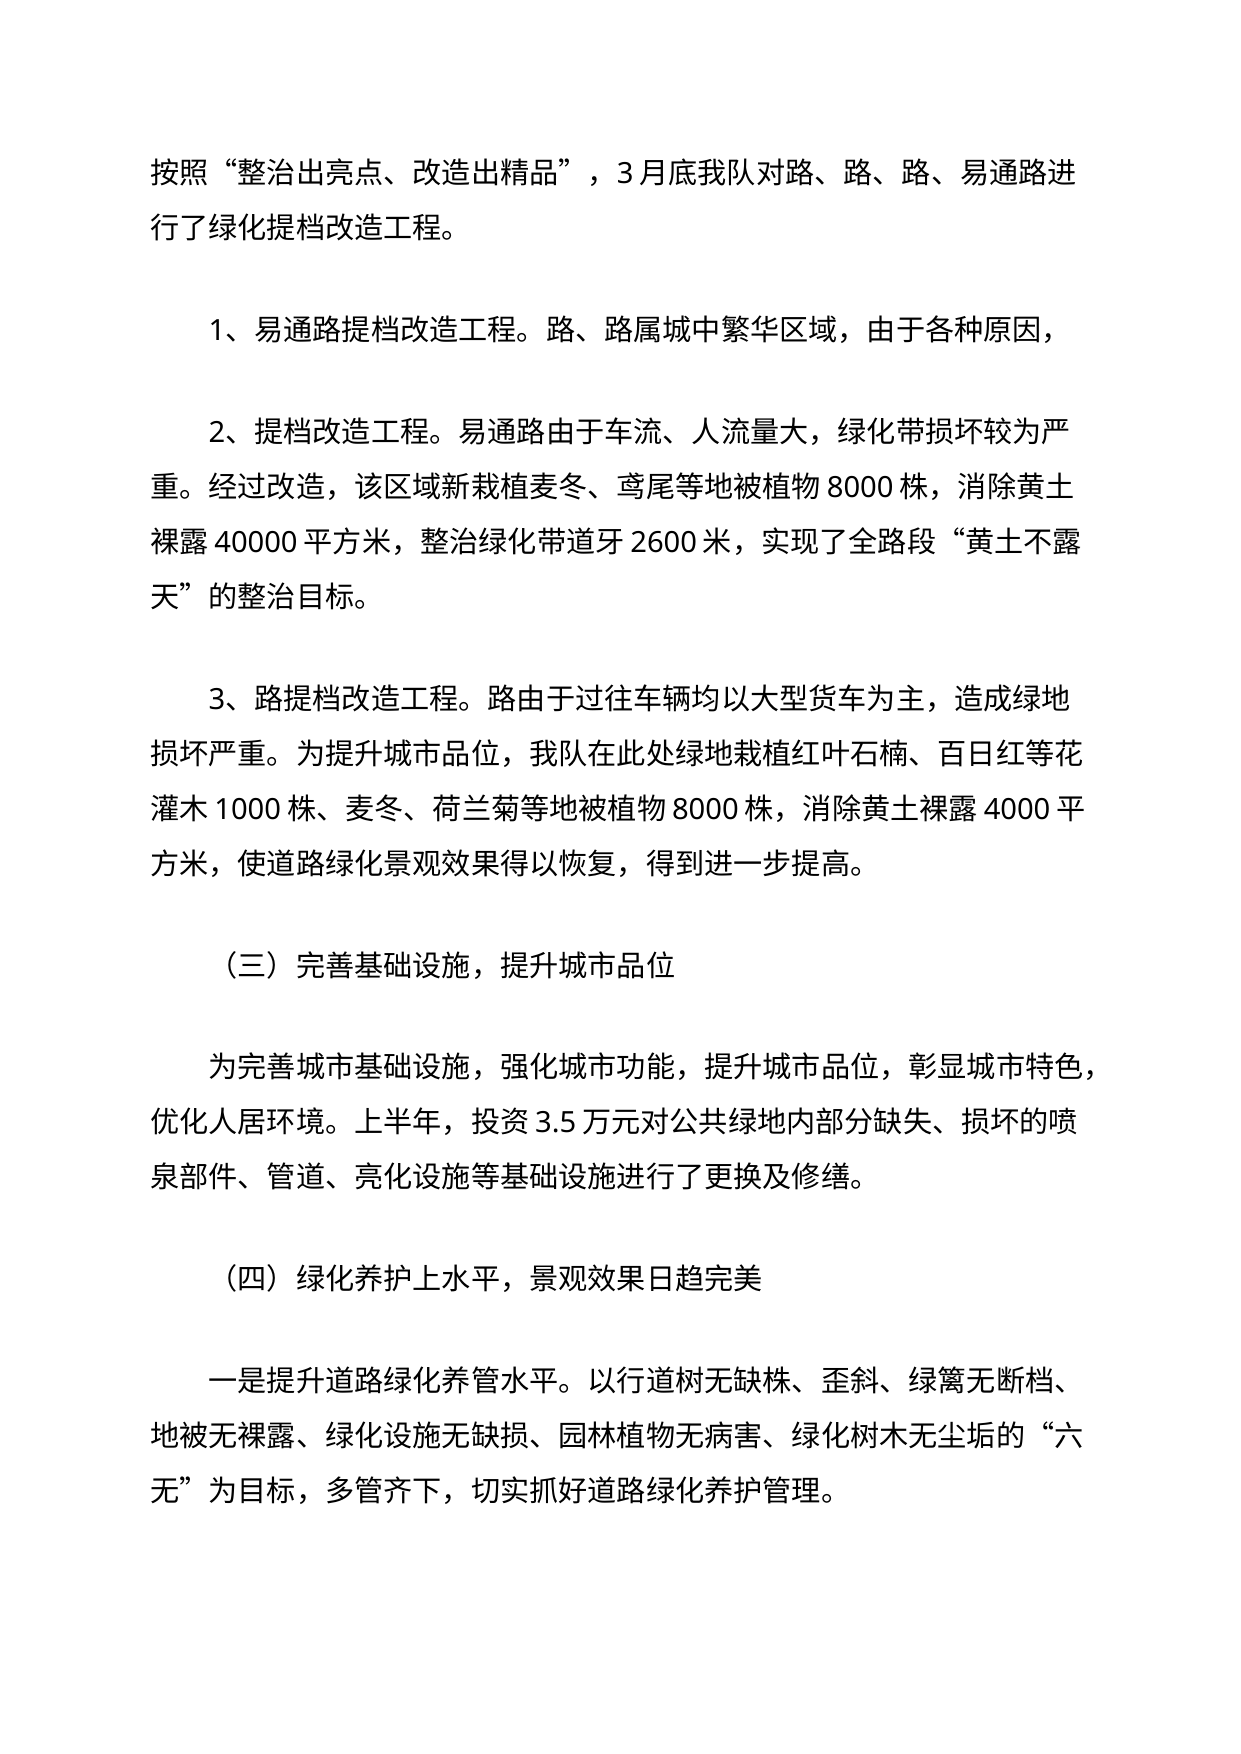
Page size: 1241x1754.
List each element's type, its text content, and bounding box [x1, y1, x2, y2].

text （三）完善基础设施，提升城市品位 [150, 942, 1090, 984]
text 1、易通路提档改造工程。路、路属城中繁华区域，由于各种原因， [150, 307, 1090, 349]
text （四）绿化养护上水平，景观效果日趋完美 [150, 1256, 1090, 1298]
text 3、路提档改造工程。路由于过往车辆均以大型货车为主，造成绿地损坏严重。为提升城市品位，我队在此处绿地栽植红叶石楠、百日红等花灌木1000株、麦冬、荷兰菊等地被植物8000株，消除黄土裸露4000平方米，使道路绿化景观效果得以恢复，得到进一步提高。 [150, 676, 1090, 883]
text 2、提档改造工程。易通路由于车流、人流量大，绿化带损坏较为严重。经过改造，该区域新栽植麦冬、鸢尾等地被植物8000株，消除黄土裸露40000平方米，整治绿化带道牙2600米，实现了全路段“黄土不露天”的整治目标。 [150, 409, 1090, 616]
text 为完善城市基础设施，强化城市功能，提升城市品位，彰显城市特色，优化人居环境。上半年，投资3.5万元对公共绿地内部分缺失、损坏的喷泉部件、管道、亮化设施等基础设施进行了更换及修缮。 [150, 1044, 1090, 1196]
text 一是提升道路绿化养管水平。以行道树无缺株、歪斜、绿篱无断档、地被无裸露、绿化设施无缺损、园林植物无病害、绿化树木无尘垢的“六无”为目标，多管齐下，切实抓好道路绿化养护管理。 [150, 1357, 1090, 1509]
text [150, 150, 1090, 247]
